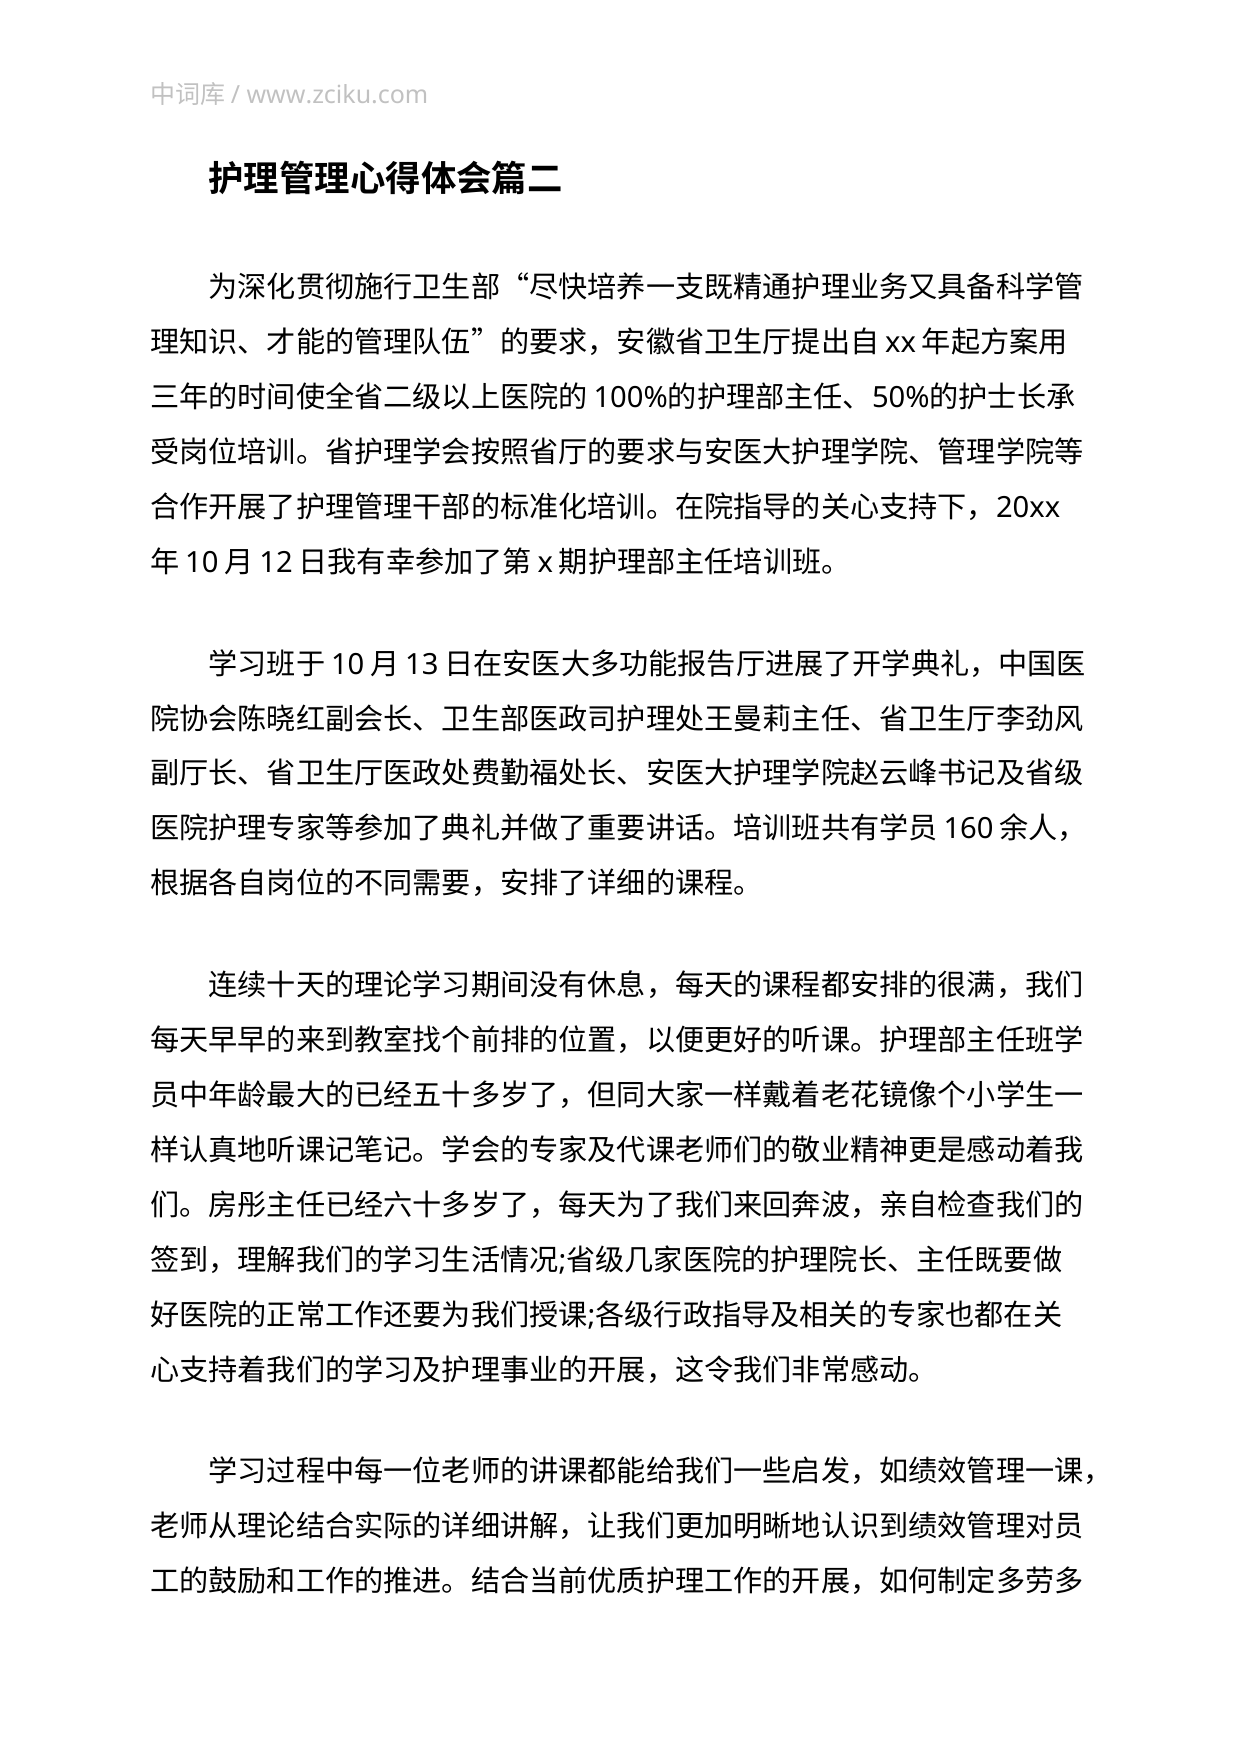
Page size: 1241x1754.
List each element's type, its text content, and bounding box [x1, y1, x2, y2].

text 为深化贯彻施行卫生部“尽快培养一支既精通护理业务又具备科学管理知识、才能的管理队伍”的要求，安徽省卫生厅提出自xx年起方案用三年的时间使全省二级以上医院的100%的护理部主任、50%的护士长承受岗位培训。省护理学会按照省厅的要求与安医大护理学院、管理学院等合作开展了护理管理干部的标准化培训。在院指导的关心支持下，20xx年10月12日我有幸参加了第x期护理部主任培训班。 [150, 263, 1090, 581]
text 学习班于10月13日在安医大多功能报告厅进展了开学典礼，中国医院协会陈晓红副会长、卫生部医政司护理处王曼莉主任、省卫生厅李劲风副厅长、省卫生厅医政处费勤福处长、安医大护理学院赵云峰书记及省级医院护理专家等参加了典礼并做了重要讲话。培训班共有学员160余人，根据各自岗位的不同需要，安排了详细的课程。 [150, 640, 1090, 902]
text 护理管理心得体会篇二 [150, 150, 1090, 201]
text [150, 1448, 1090, 1600]
text 连续十天的理论学习期间没有休息，每天的课程都安排的很满，我们每天早早的来到教室找个前排的位置，以便更好的听课。护理部主任班学员中年龄最大的已经五十多岁了，但同大家一样戴着老花镜像个小学生一样认真地听课记笔记。学会的专家及代课老师们的敬业精神更是感动着我们。房彤主任已经六十多岁了，每天为了我们来回奔波，亲自检查我们的签到，理解我们的学习生活情况;省级几家医院的护理院长、主任既要做好医院的正常工作还要为我们授课;各级行政指导及相关的专家也都在关心支持着我们的学习及护理事业的开展，这令我们非常感动。 [150, 962, 1090, 1388]
